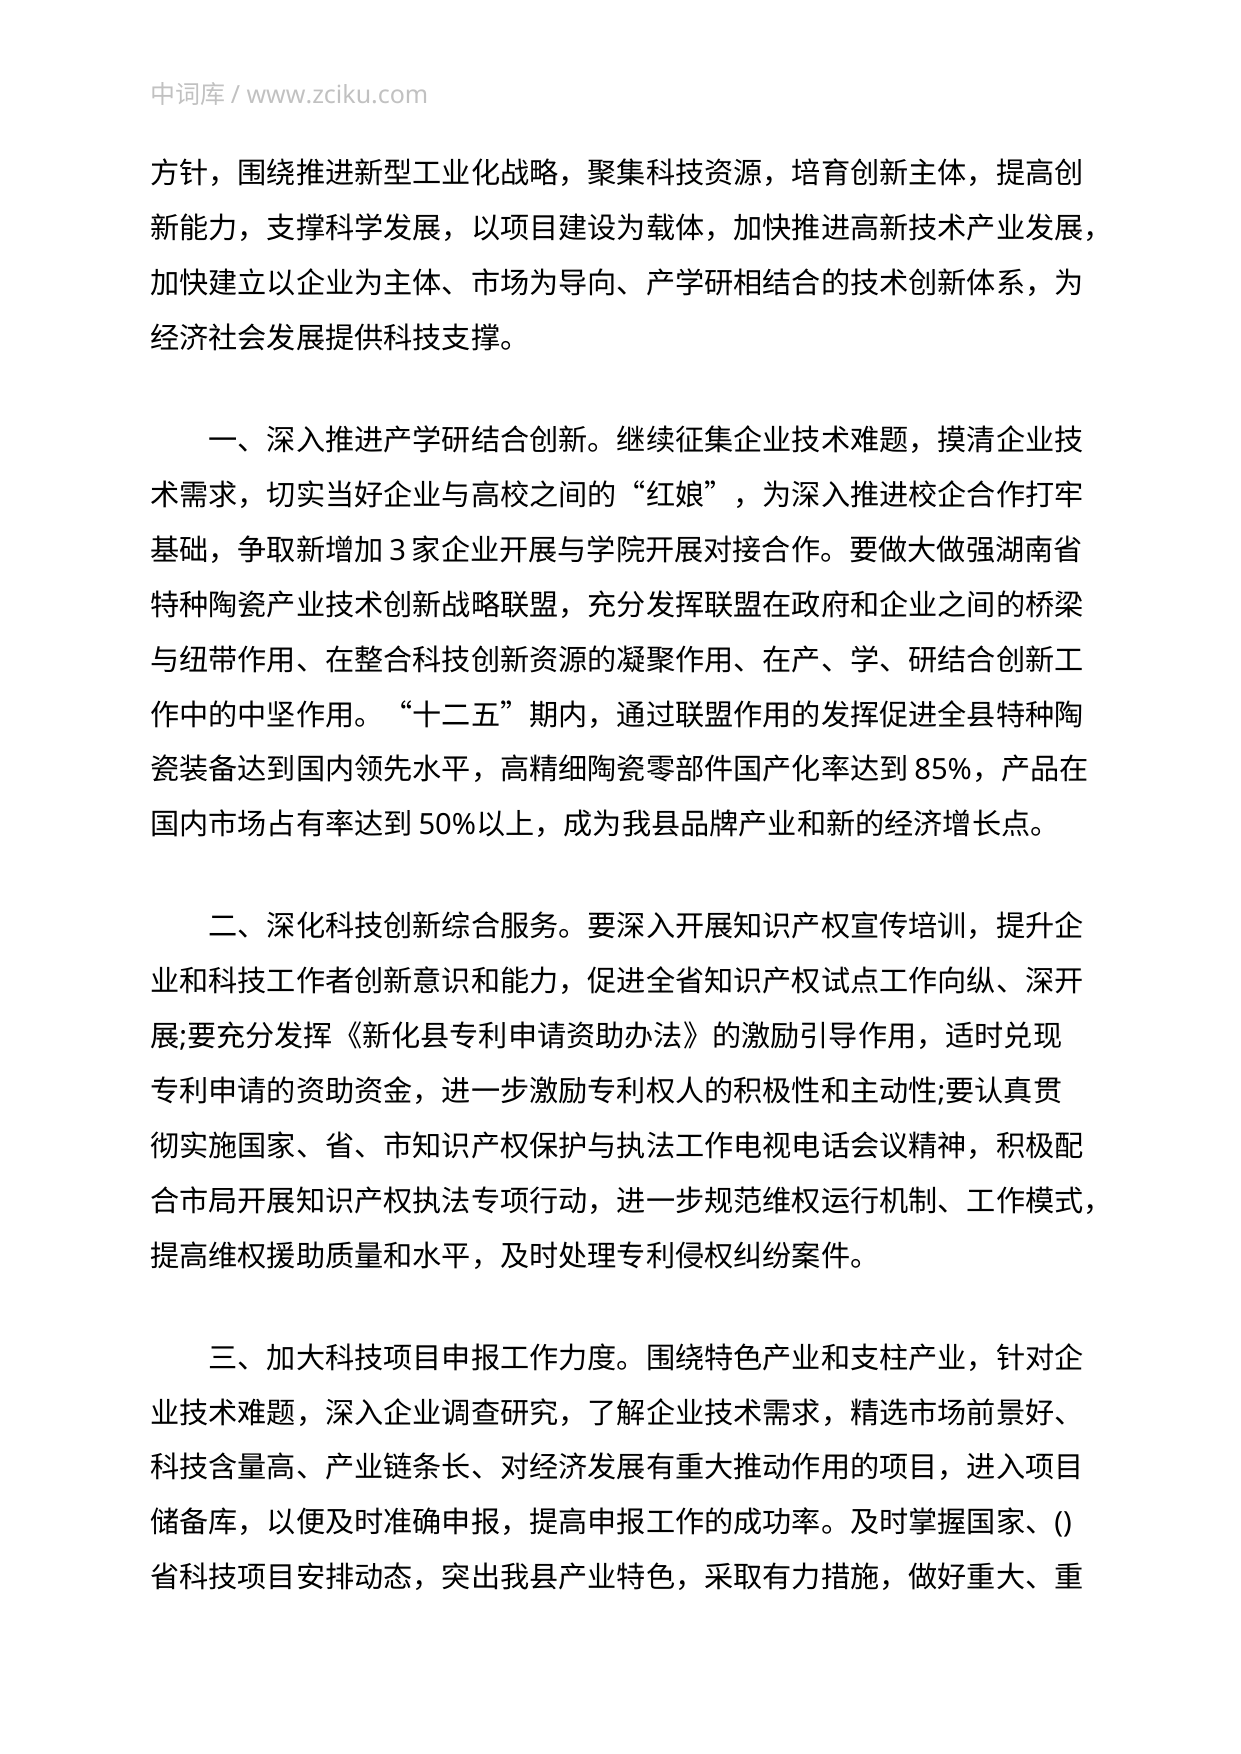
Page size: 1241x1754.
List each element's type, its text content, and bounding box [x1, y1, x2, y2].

text 二、深化科技创新综合服务。要深入开展知识产权宣传培训，提升企业和科技工作者创新意识和能力，促进全省知识产权试点工作向纵、深开展;要充分发挥《新化县专利申请资助办法》的激励引导作用，适时兑现专利申请的资助资金，进一步激励专利权人的积极性和主动性;要认真贯彻实施国家、省、市知识产权保护与执法工作电视电话会议精神，积极配合市局开展知识产权执法专项行动，进一步规范维权运行机制、工作模式，提高维权援助质量和水平，及时处理专利侵权纠纷案件。 [150, 903, 1090, 1275]
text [150, 150, 1090, 357]
text 一、深入推进产学研结合创新。继续征集企业技术难题，摸清企业技术需求，切实当好企业与高校之间的“红娘”，为深入推进校企合作打牢基础，争取新增加3家企业开展与学院开展对接合作。要做大做强湖南省特种陶瓷产业技术创新战略联盟，充分发挥联盟在政府和企业之间的桥梁与纽带作用、在整合科技创新资源的凝聚作用、在产、学、研结合创新工作中的中坚作用。“十二五”期内，通过联盟作用的发挥促进全县特种陶瓷装备达到国内领先水平，高精细陶瓷零部件国产化率达到85%，产品在国内市场占有率达到50%以上，成为我县品牌产业和新的经济增长点。 [150, 416, 1090, 843]
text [150, 1334, 1090, 1596]
